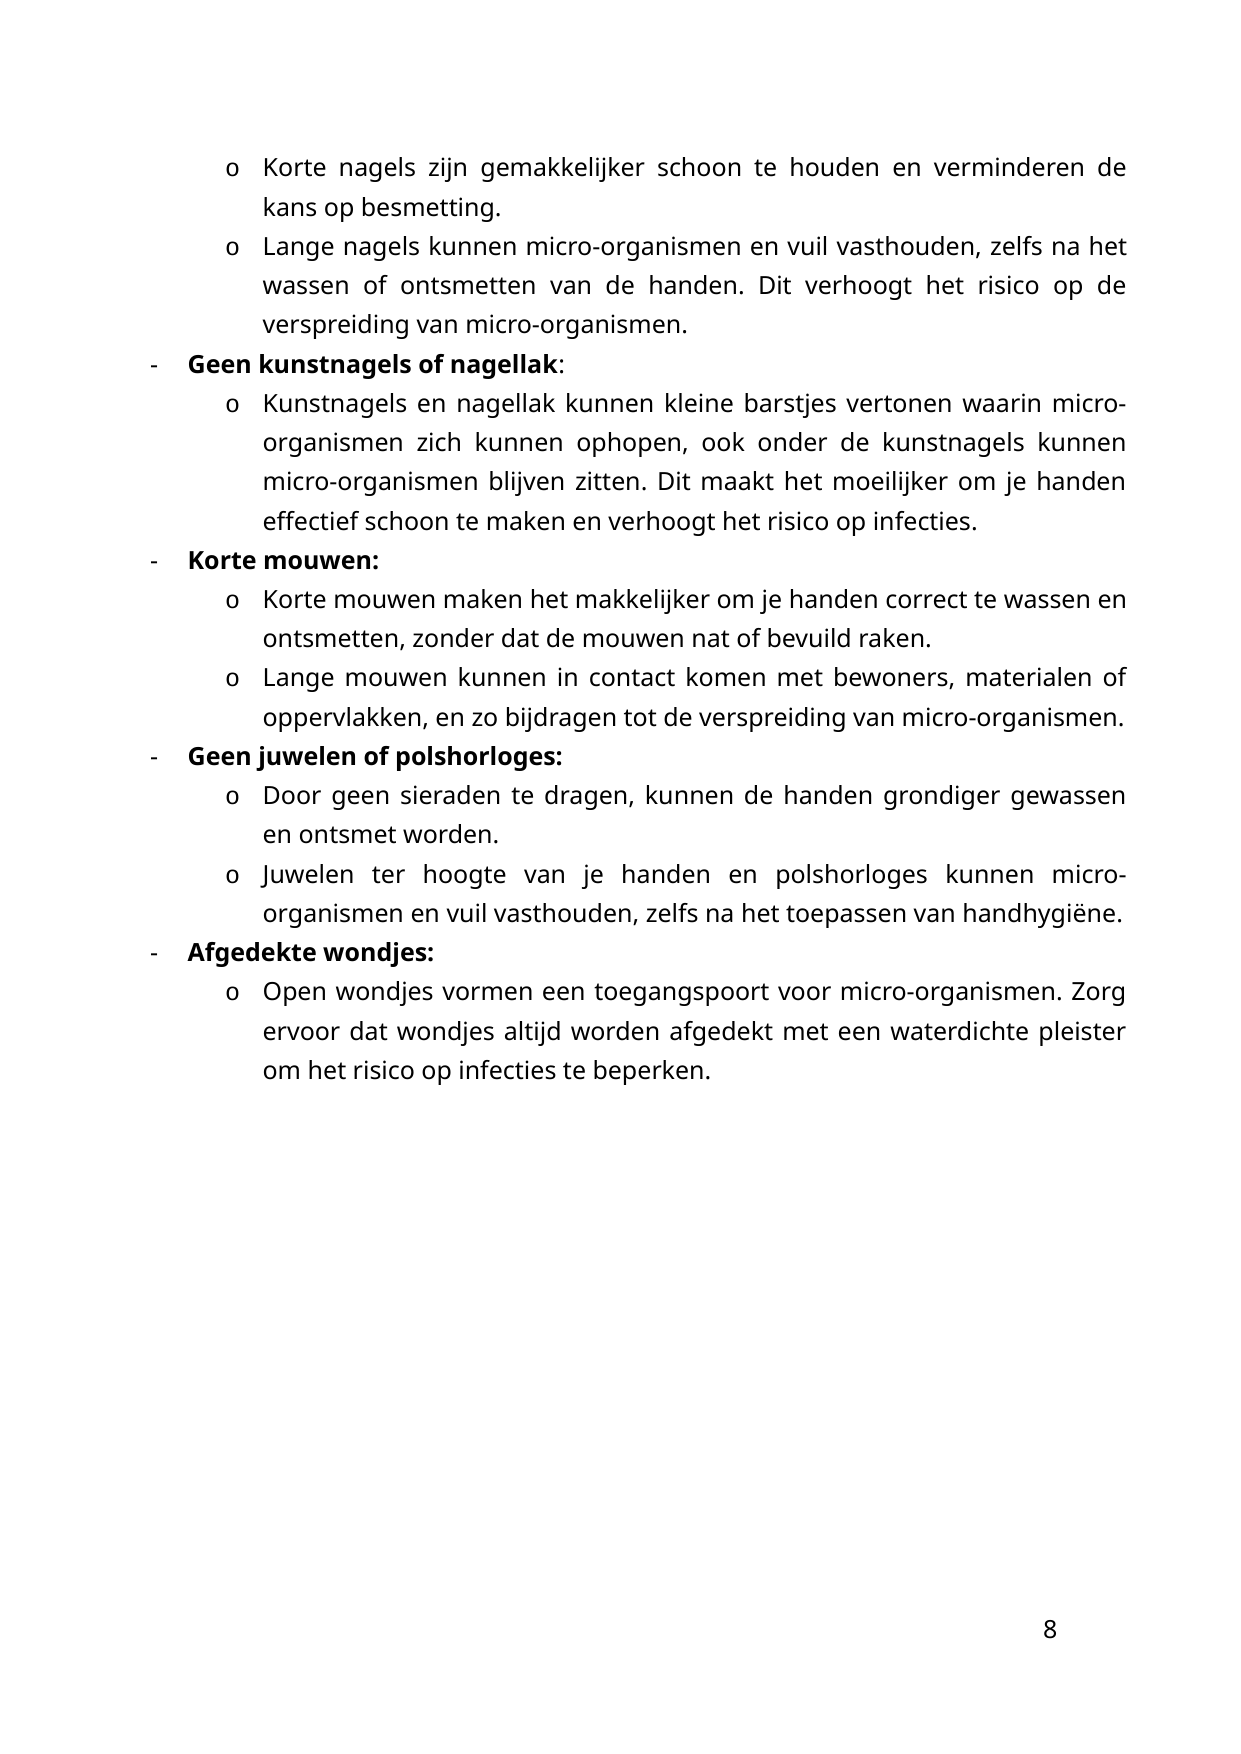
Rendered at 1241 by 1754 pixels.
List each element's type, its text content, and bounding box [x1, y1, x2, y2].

list Geen kunstnagels of nagellak: [150, 346, 1128, 380]
list Kunstnagels en nagellak kunnen kleine barstjes vertonen waarin micro-organismen zich kunnen ophopen, ook onder de kunstnagels kunnen micro-organismen blijven zitten. Dit maakt het moeilijker om je handen effectief schoon te maken en verhoogt het risico op infecties. [225, 385, 1128, 537]
list Lange nagels kunnen micro-organismen en vuil vasthouden, zelfs na het wassen of ontsmetten van de handen. Dit verhoogt het risico op de verspreiding van micro-organismen. [225, 228, 1128, 341]
list Afgedekte wondjes: [150, 935, 1128, 969]
list Korte mouwen: [150, 542, 1128, 576]
list Korte mouwen maken het makkelijker om je handen correct te wassen en ontsmetten, zonder dat de mouwen nat of bevuild raken. [225, 581, 1128, 655]
list Juwelen ter hoogte van je handen en polshorloges kunnen micro-organismen en vuil vasthouden, zelfs na het toepassen van handhygiëne. [225, 856, 1128, 930]
list Lange mouwen kunnen in contact komen met bewoners, materialen of oppervlakken, en zo bijdragen tot de verspreiding van micro-organismen. [225, 660, 1128, 733]
list Door geen sieraden te dragen, kunnen de handen grondiger gewassen en ontsmet worden. [225, 778, 1128, 851]
list Korte nagels zijn gemakkelijker schoon te houden en verminderen de kans op besmetting. [225, 150, 1128, 223]
list Geen juwelen of polshorloges: [150, 738, 1128, 773]
list Open wondjes vormen een toegangspoort voor micro-organismen. Zorg ervoor dat wondjes altijd worden afgedekt met een waterdichte pleister om het risico op infecties te beperken. [225, 974, 1128, 1087]
